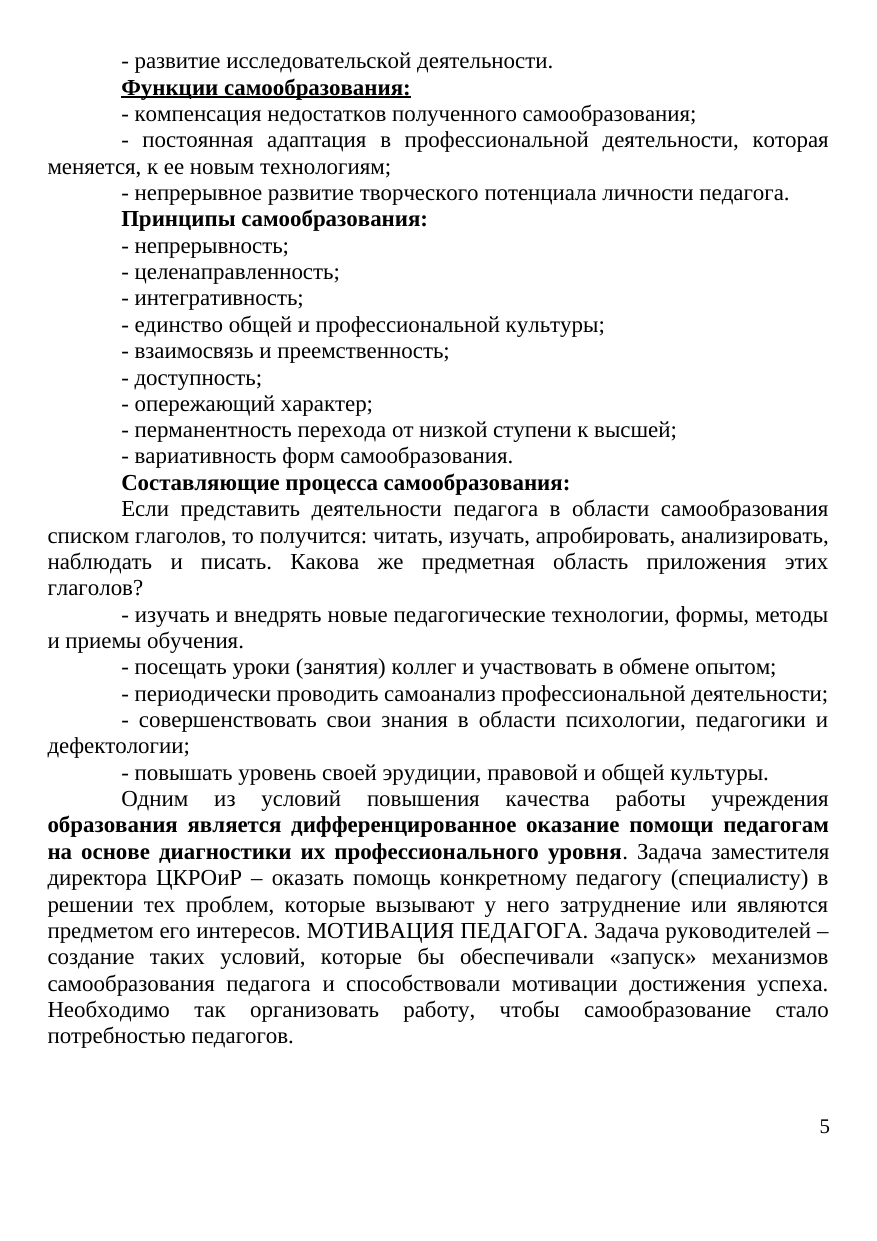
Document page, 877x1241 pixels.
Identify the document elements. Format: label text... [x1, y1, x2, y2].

text Одним из условий повышения качества работы учреждения образования является дифференцированное оказание помощи педагогам на основе диагностики их профессионального уровня. Задача заместителя директора ЦКРОиР – оказать помощь конкретному педагогу (специалисту) в решении тех проблем, которые вызывают у него затруднение или являются предметом его интересов. МОТИВАЦИЯ ПЕДАГОГА. Задача руководителей – создание таких условий, которые бы обеспечивали «запуск» механизмов самообразования педагога и способствовали мотивации достижения успеха. Необходимо так организовать работу, чтобы самообразование стало потребностью педагогов. [47, 785, 830, 1049]
text - вариативность форм самообразования. [47, 443, 830, 469]
text - взаимосвязь и преемственность; [47, 337, 830, 363]
text - интегративность; [47, 284, 830, 311]
text - периодически проводить самоанализ профессиональной деятельности; [47, 680, 830, 706]
text - развитие исследовательской деятельности. [47, 47, 830, 74]
text - постоянная адаптация в профессиональной деятельности, которая меняется, к ее новым технологиям; [47, 126, 830, 179]
text - повышать уровень своей эрудиции, правовой и общей культуры. [47, 759, 830, 785]
text - перманентность перехода от низкой ступени к высшей; [47, 416, 830, 443]
text - совершенствовать свои знания в области психологии, педагогики и дефектологии; [47, 706, 830, 759]
text Составляющие процесса самообразования: [47, 469, 830, 495]
text - непрерывность; [47, 232, 830, 258]
text - непрерывное развитие творческого потенциала личности педагога. [47, 179, 830, 205]
text Функции самообразования: [47, 74, 830, 100]
text - изучать и внедрять новые педагогические технологии, формы, методы и приемы обучения. [47, 601, 830, 653]
text - доступность; [47, 363, 830, 390]
text - целенаправленность; [47, 258, 830, 284]
text - компенсация недостатков полученного самообразования; [47, 100, 830, 126]
text Если представить деятельности педагога в области самообразования списком глаголов, то получится: читать, изучать, апробировать, анализировать, наблюдать и писать. Какова же предметная область приложения этих глаголов? [47, 495, 830, 601]
text - опережающий характер; [47, 390, 830, 416]
text Принципы самообразования: [47, 205, 830, 232]
text - единство общей и профессиональной культуры; [47, 311, 830, 337]
text - посещать уроки (занятия) коллег и участвовать в обмене опытом; [47, 653, 830, 680]
